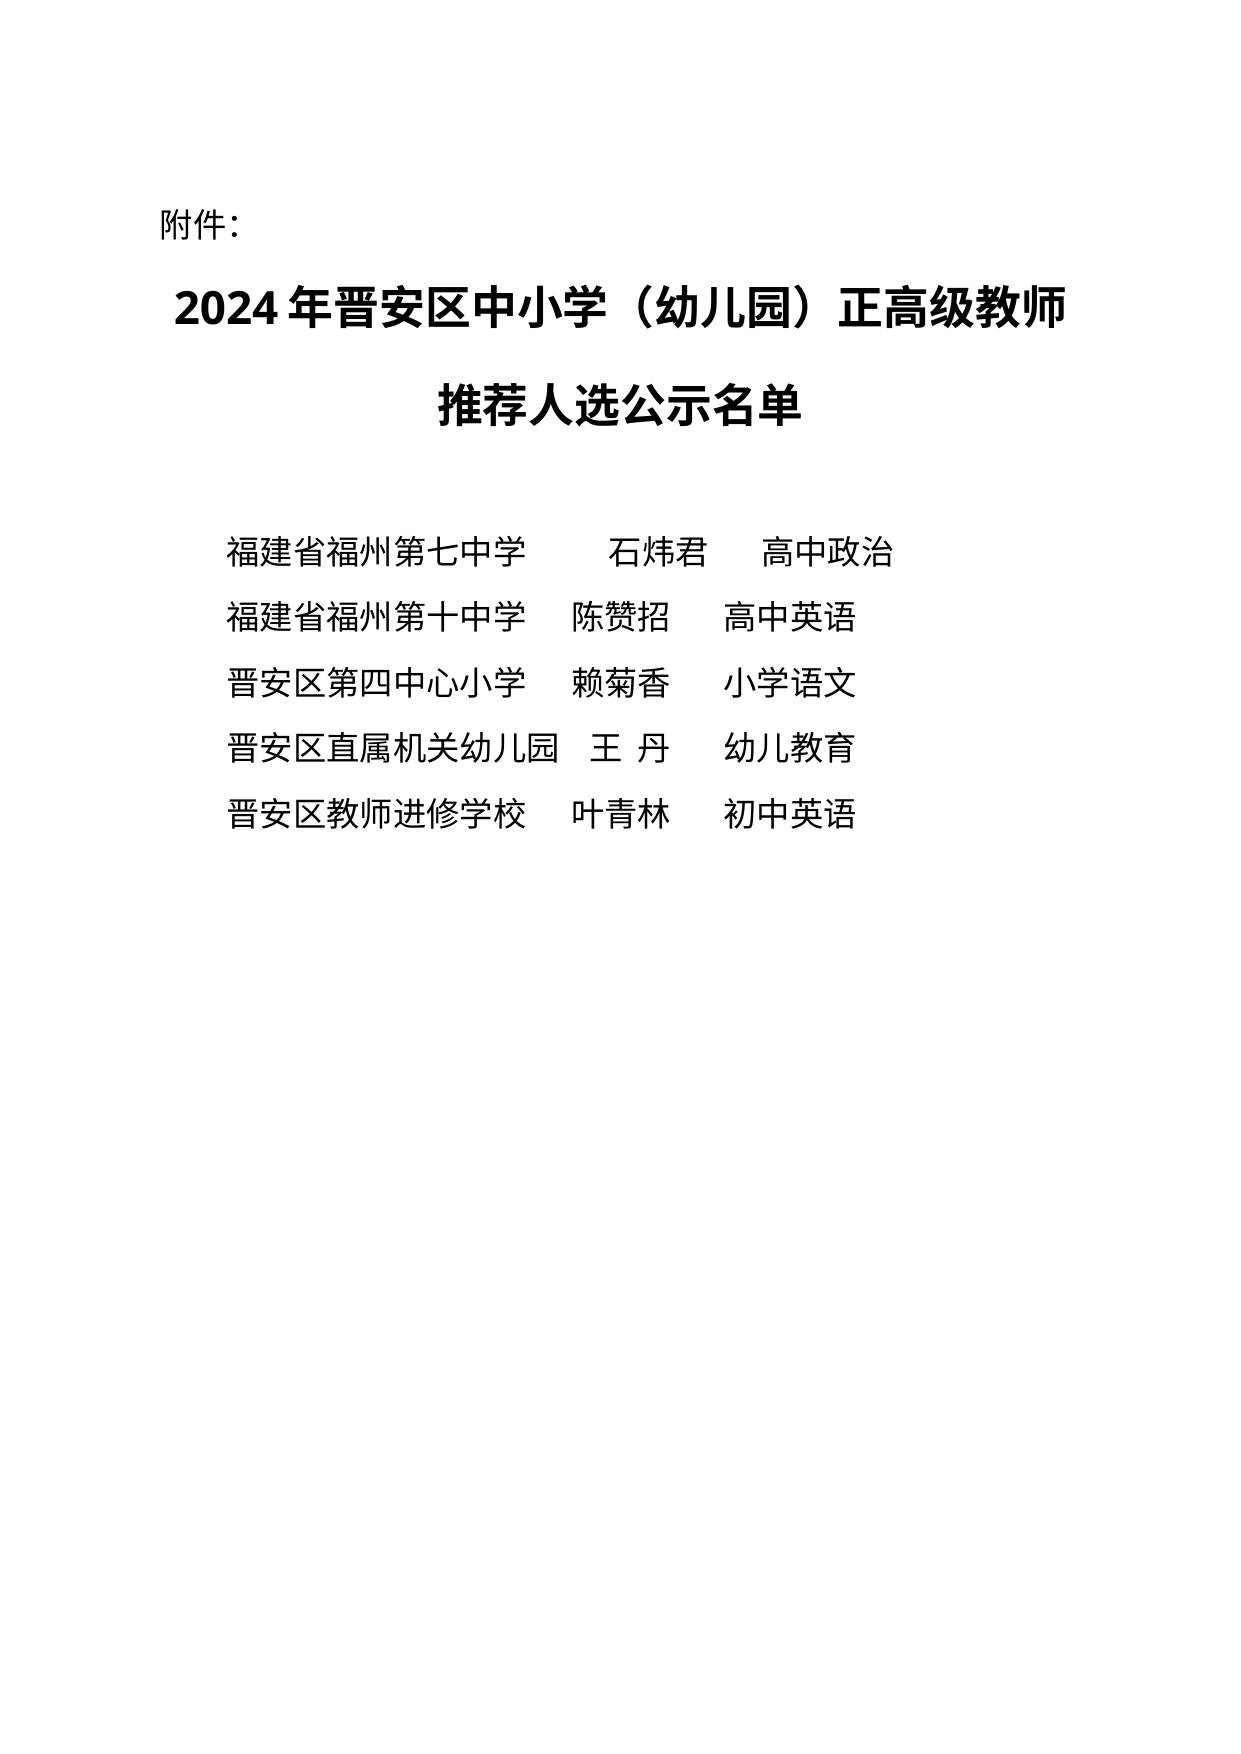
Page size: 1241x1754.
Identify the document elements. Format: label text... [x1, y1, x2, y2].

text 福建省福州第十中学 陈赞招 高中英语 [159, 583, 1081, 648]
text 附件： [159, 190, 1081, 256]
text 2024年晋安区中小学（幼儿园）正高级教师 [159, 256, 1081, 354]
text 福建省福州第七中学 石炜君 高中政治 [159, 517, 1081, 583]
text 晋安区教师进修学校 叶青林 初中英语 [159, 779, 1081, 844]
text 晋安区直属机关幼儿园 王 丹 幼儿教育 [159, 713, 1081, 779]
text 晋安区第四中心小学 赖菊香 小学语文 [159, 648, 1081, 713]
text 推荐人选公示名单 [159, 354, 1081, 452]
